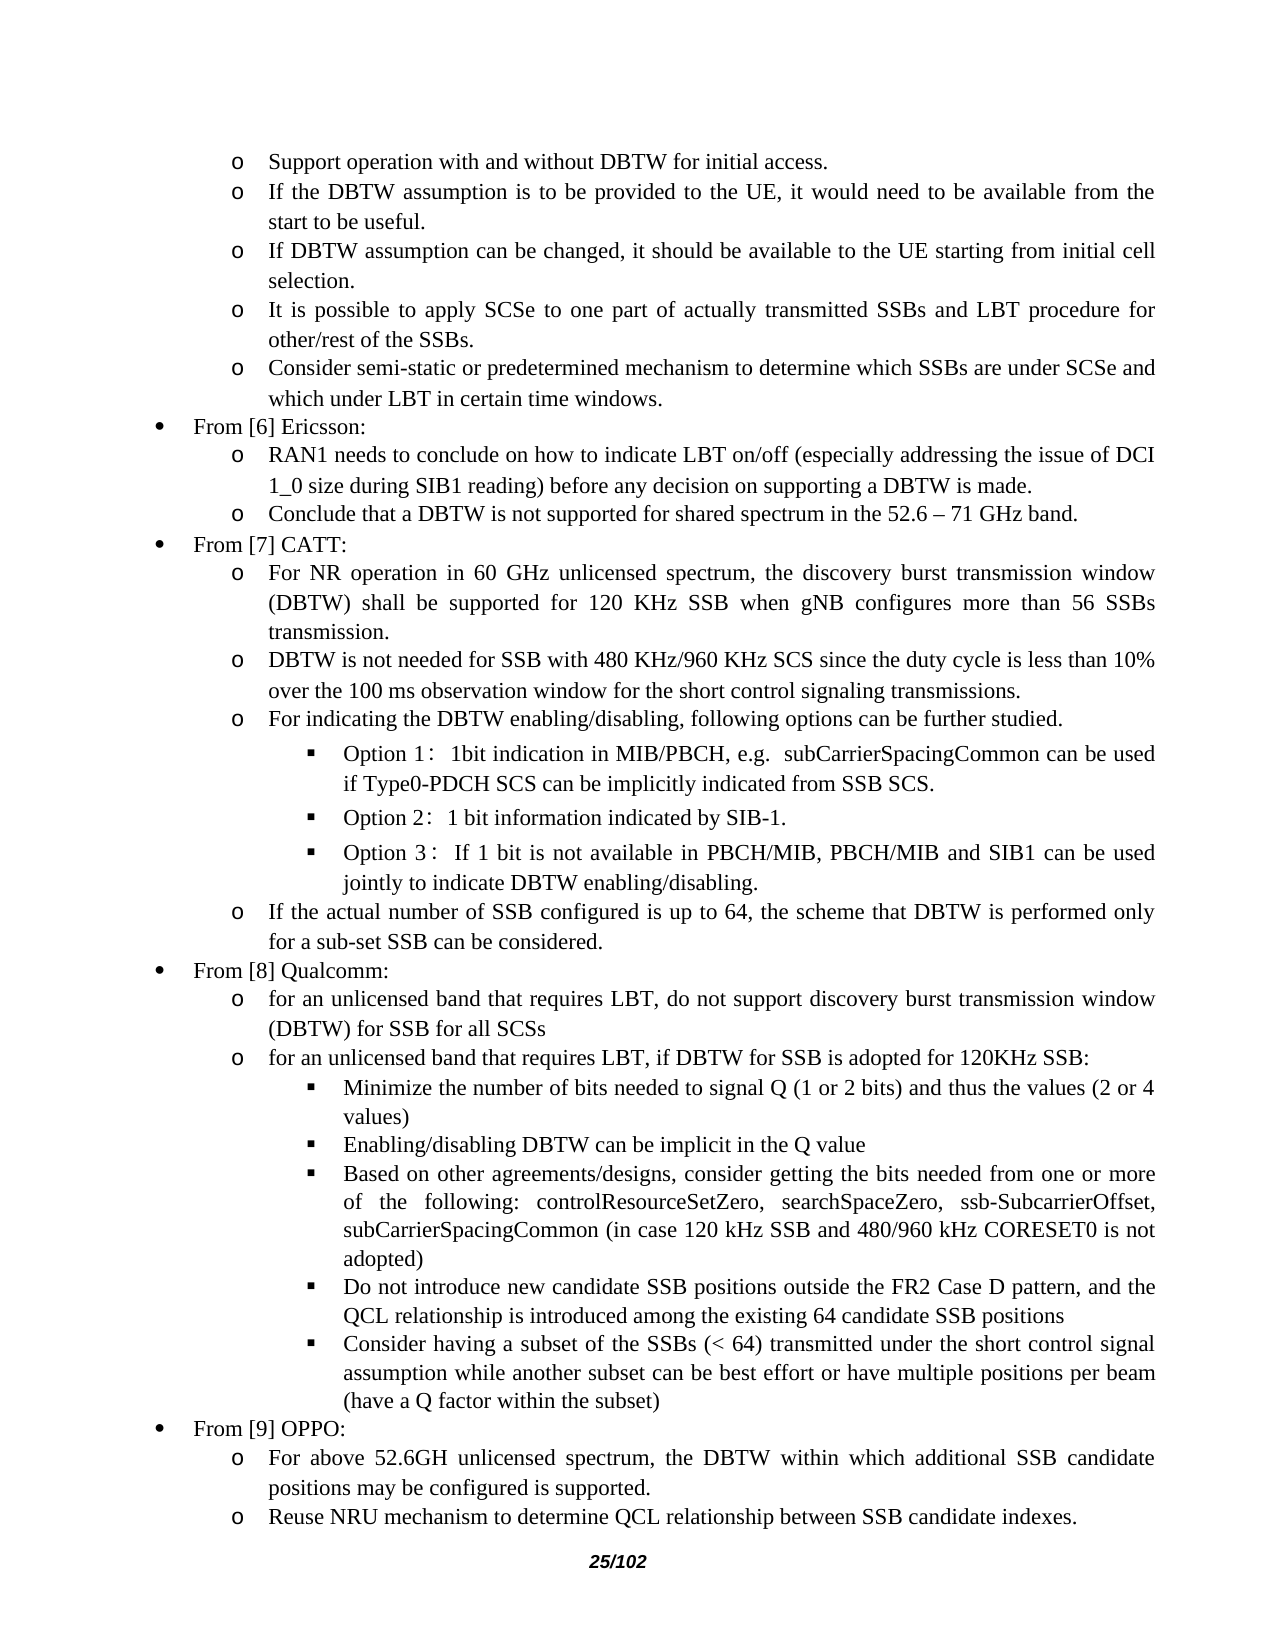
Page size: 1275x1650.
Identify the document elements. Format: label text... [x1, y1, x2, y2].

list Option 3：If 1 bit is not available in PBCH/MIB, PBCH/MIB and SIB1 can be used jointly to indicate DBTW enabling/disabling. [306, 834, 1157, 896]
list For above 52.6GH unlicensed spectrum, the DBTW within which additional SSB candidate positions may be configured is supported. [231, 1444, 1157, 1501]
list For indicating the DBTW enabling/disabling, following options can be further studied. [231, 705, 1157, 733]
list Option 1：1bit indication in MIB/PBCH, e.g. subCarrierSpacingCommon can be used if Type0-PDCH SCS can be implicitly indicated from SSB SCS. [306, 736, 1157, 797]
list Minimize the number of bits needed to signal Q (1 or 2 bits) and thus the values (2 or 4 values) [306, 1074, 1157, 1129]
list for an unlicensed band that requires LBT, if DBTW for SSB is adopted for 120KHz SSB: [231, 1044, 1157, 1072]
list From [8] Qualcomm: [156, 957, 1157, 983]
list If the actual number of SSB configured is up to 64, the scheme that DBTW is performed only for a sub-set SSB can be considered. [231, 898, 1157, 954]
list Based on other agreements/designs, consider getting the bits needed from one or more of the following: controlResourceSetZero, searchSpaceZero, ssb-SubcarrierOffset, subCarrierSpacingCommon (in case 120 kHz SSB and 480/960 kHz CORESET0 is not adopted) [306, 1159, 1157, 1271]
list Consider having a subset of the SSBs (< 64) transmitted under the short control signal assumption while another subset can be best effort or have multiple positions per beam (have a Q factor within the subset) [306, 1330, 1157, 1413]
list Do not introduce new candidate SSB positions outside the FR2 Case D pattern, and the QCL relationship is introduced among the existing 64 candidate SSB positions [306, 1273, 1157, 1328]
list DBTW is not needed for SSB with 480 KHz/960 KHz SCS since the duty cycle is less than 10% over the 100 ms observation window for the short control signaling transmissions. [231, 646, 1157, 703]
list From [7] CATT: [156, 531, 1157, 557]
list Support operation with and without DBTW for initial access. [231, 148, 1157, 176]
list If DBTW assumption can be changed, it should be available to the UE starting from initial cell selection. [231, 237, 1157, 293]
list For NR operation in 60 GHz unlicensed spectrum, the discovery burst transmission window (DBTW) shall be supported for 120 KHz SSB when gNB configures more than 56 SSBs transmission. [231, 559, 1157, 644]
list Conclude that a DBTW is not supported for shared spectrum in the 52.6 – 71 GHz band. [231, 500, 1157, 528]
list Consider semi-static or predetermined mechanism to determine which SSBs are under SCSe and which under LBT in certain time windows. [231, 354, 1157, 411]
list From [6] Ericsson: [156, 413, 1157, 439]
list Option 2：1 bit information indicated by SIB-1. [306, 799, 1157, 832]
list If the DBTW assumption is to be provided to the UE, it would need to be available from the start to be useful. [231, 178, 1157, 235]
list for an unlicensed band that requires LBT, do not support discovery burst transmission window (DBTW) for SSB for all SCSs [231, 985, 1157, 1042]
list From [9] OPPO: [156, 1416, 1157, 1442]
list RAN1 needs to conclude on how to indicate LBT on/off (especially addressing the issue of DCI 1_0 size during SIB1 reading) before any decision on supporting a DBTW is made. [231, 442, 1157, 498]
list It is possible to apply SCSe to one part of actually transmitted SSBs and LBT procedure for other/rest of the SSBs. [231, 296, 1157, 352]
list Enabling/disabling DBTW can be implicit in the Q value [306, 1131, 1157, 1157]
list Reuse NRU mechanism to determine QCL relationship between SSB candidate indexes. [231, 1503, 1157, 1531]
